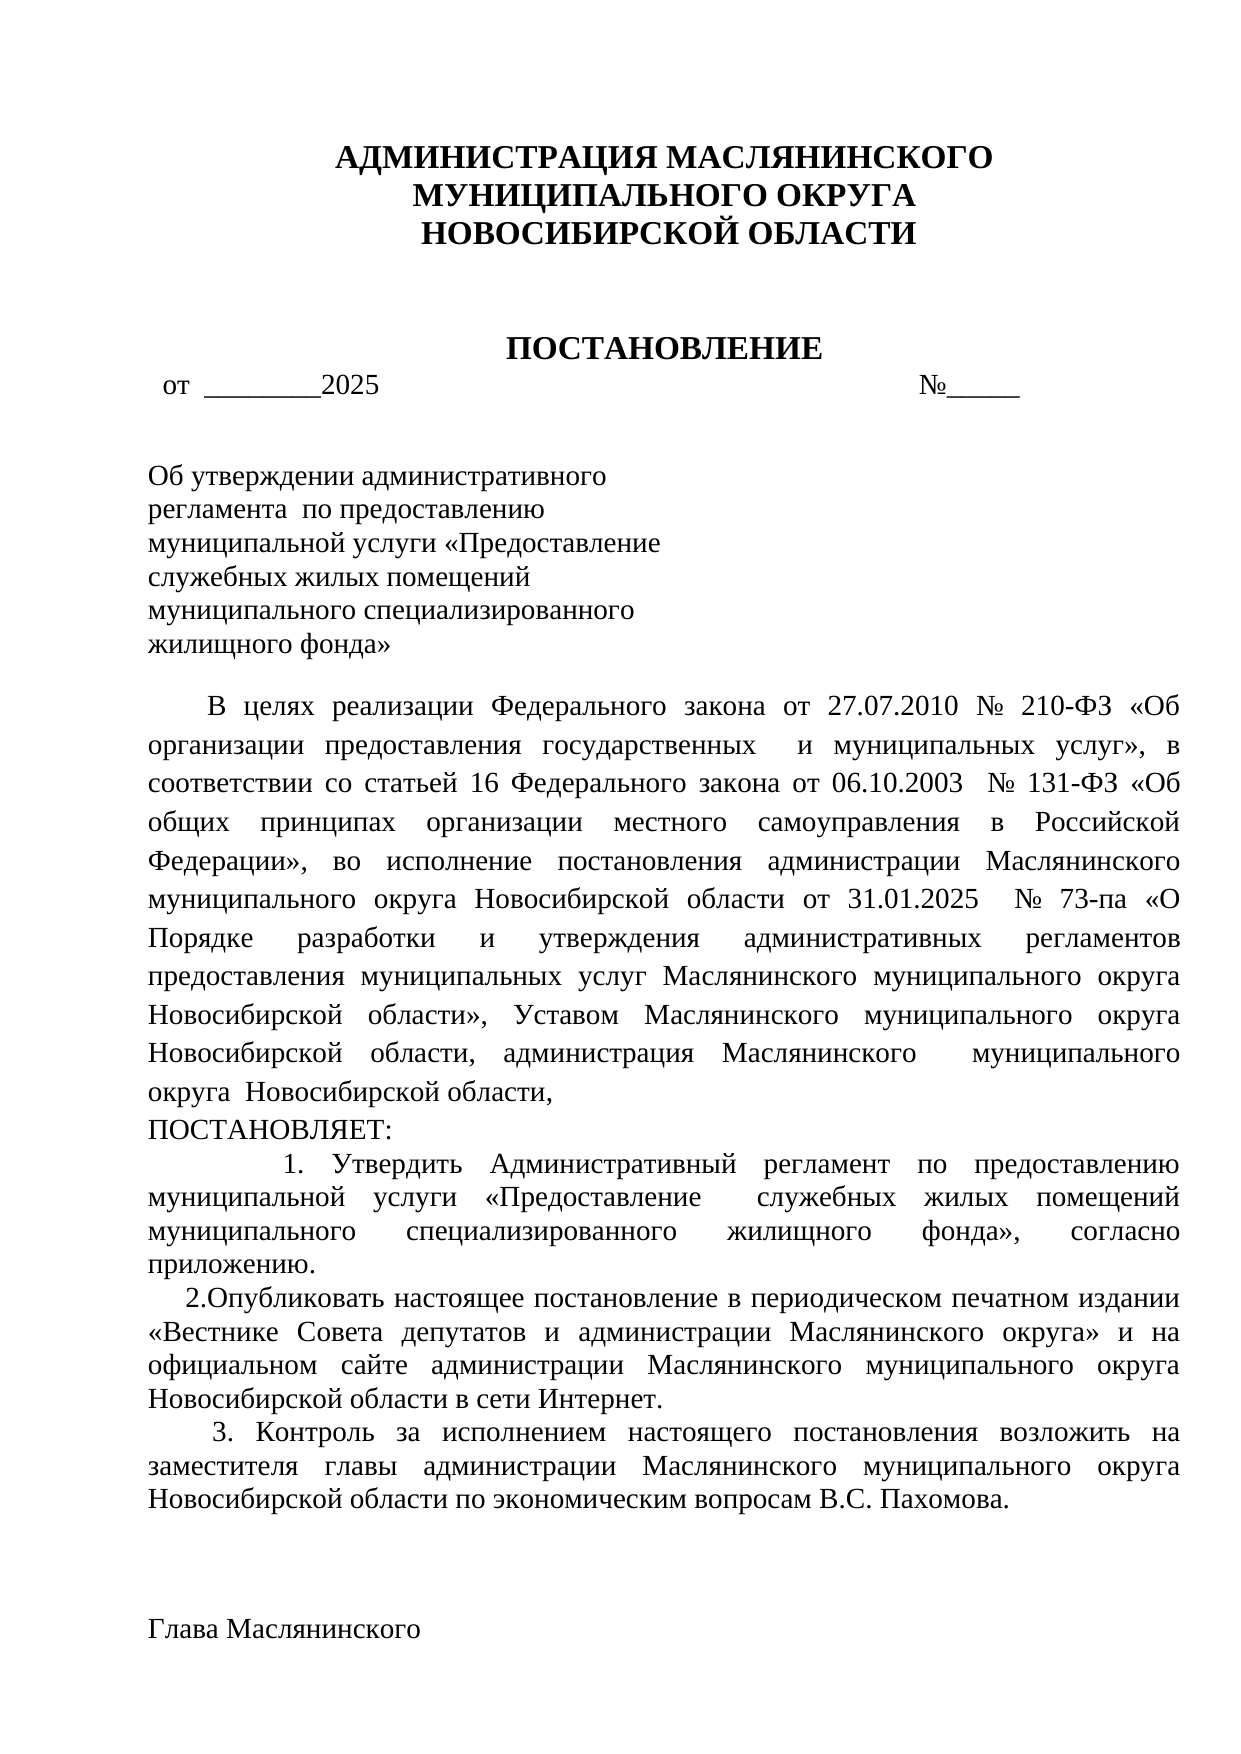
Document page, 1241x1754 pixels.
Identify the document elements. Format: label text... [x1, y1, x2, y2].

text МУНИЦИПАЛЬНОГО ОКРУГА [148, 175, 1181, 213]
text Об утверждении административного регламента по предоставлению муниципальной услуги «Предоставление служебных жилых помещений муниципального специализированного жилищного фонда» [148, 458, 738, 659]
text 2.Опубликовать настоящее постановление в периодическом печатном издании «Вестнике Совета депутатов и администрации Маслянинского округа» и на официальном сайте администрации Маслянинского муниципального округа Новосибирской области в сети Интернет. [148, 1280, 1181, 1414]
text 3. Контроль за исполнением настоящего постановления возложить на заместителя главы администрации Маслянинского муниципального округа Новосибирской области по экономическим вопросам В.С. Пахомова. [148, 1414, 1181, 1515]
text НОВОСИБИРСКОЙ ОБЛАСТИ [148, 213, 1181, 252]
text Глава Маслянинского [148, 1611, 1181, 1644]
text В целях реализации Федерального закона от 27.07.2010 № 210-ФЗ «Об организации предоставления государственных и муниципальных услуг», в соответствии со статьей 16 Федерального закона от 06.10.2003 № 131-ФЗ «Об общих принципах организации местного самоуправления в Российской Федерации», во исполнение постановления администрации Маслянинского муниципального округа Новосибирской области от 31.01.2025 № 73-па «О Порядке разработки и утверждения административных регламентов предоставления муниципальных услуг Маслянинского муниципального округа Новосибирской области», Уставом Маслянинского муниципального округа Новосибирской области, администрация Маслянинского муниципального округа Новосибирской области, [148, 688, 1181, 1107]
text 1. Утвердить Административный регламент по предоставлению муниципальной услуги «Предоставление служебных жилых помещений муниципального специализированного жилищного фонда», согласно приложению. [148, 1146, 1181, 1280]
text от ________2025 №_____ [148, 367, 1181, 400]
text ПОСТАНОВЛЯЕТ: [148, 1112, 1181, 1146]
text ПОСТАНОВЛЕНИЕ [148, 328, 1181, 367]
text АДМИНИСТРАЦИЯ МАСЛЯНИНСКОГО [148, 137, 1181, 175]
